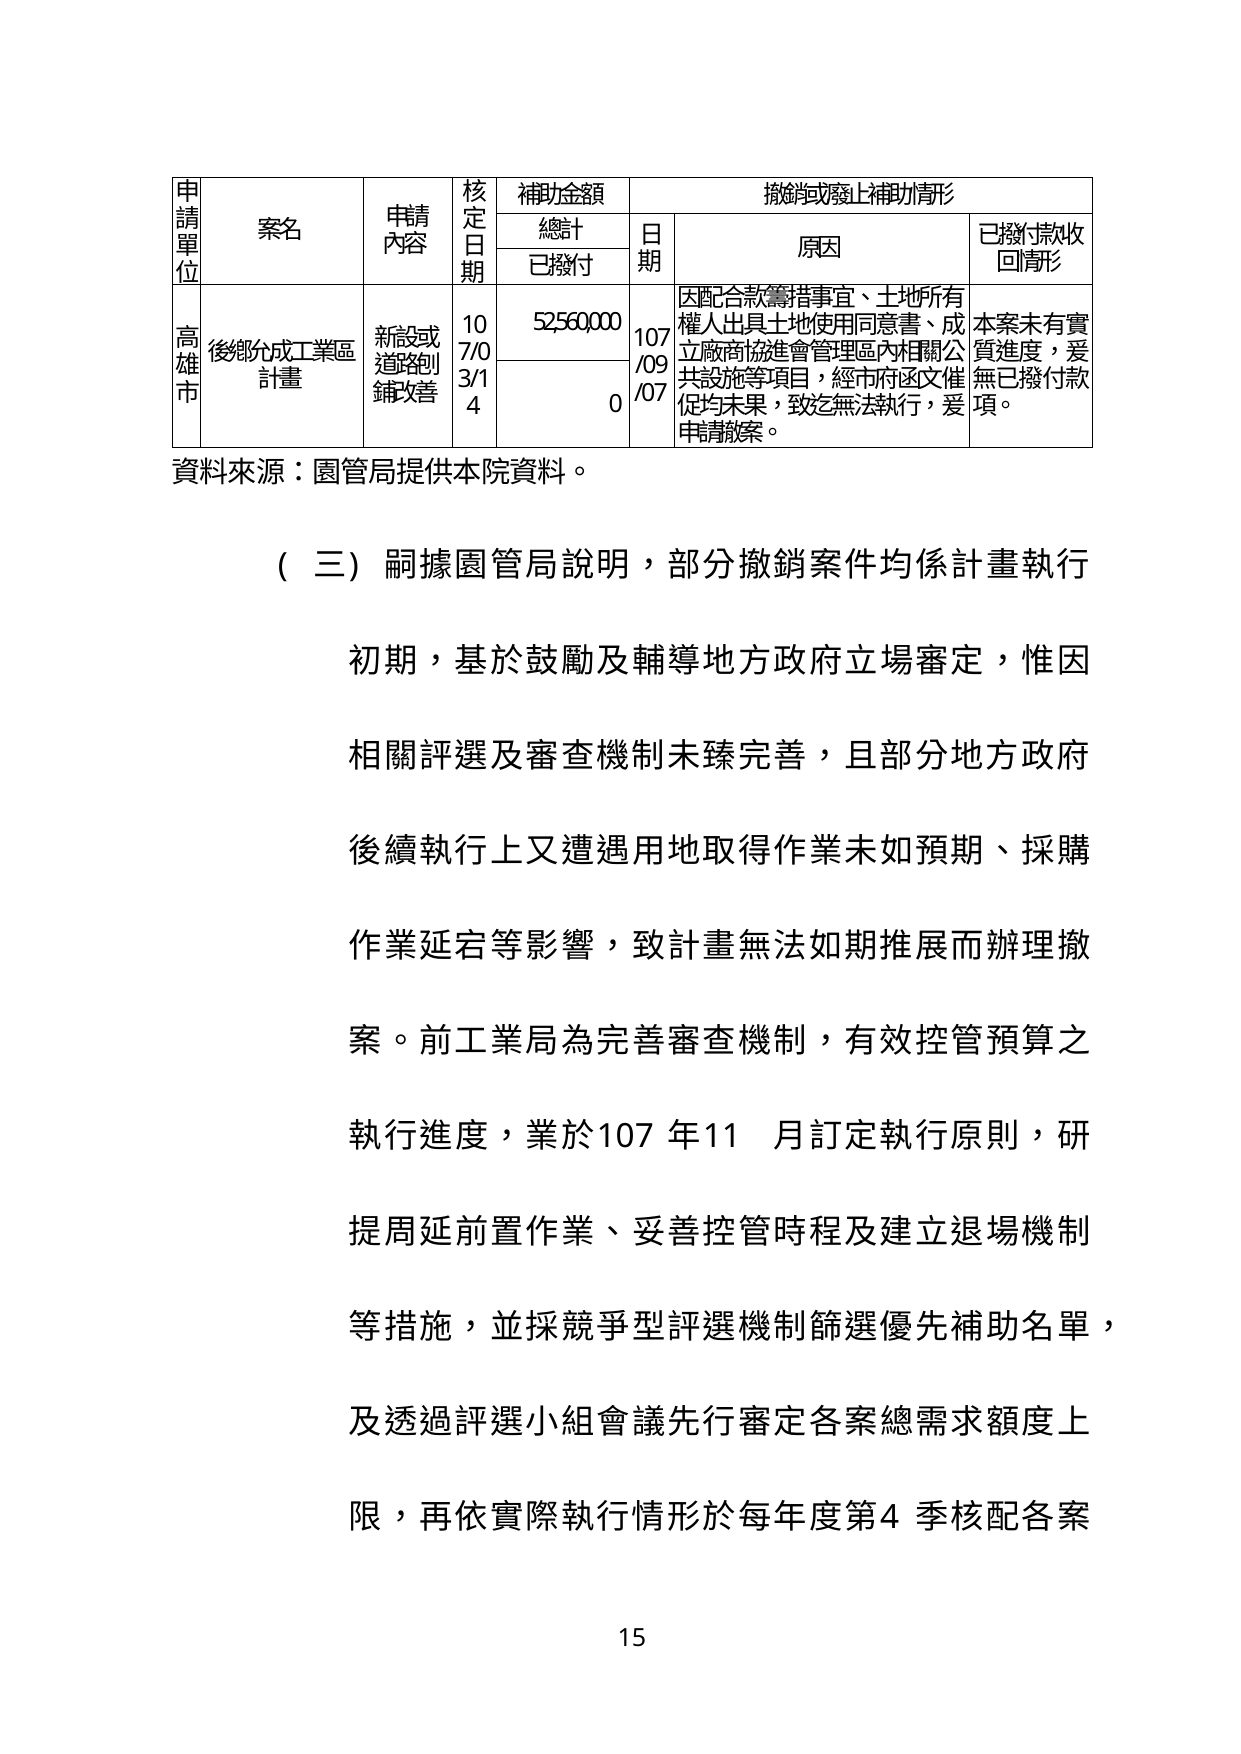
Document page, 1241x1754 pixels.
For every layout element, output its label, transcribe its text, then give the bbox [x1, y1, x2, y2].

text 資料來源：園管局提供本院資料。 [171, 452, 1092, 490]
table_cell 高雄市 [173, 285, 200, 447]
table_cell 本案未有實質進度，爰無已撥付款項。 [970, 285, 1092, 447]
table_cell 0 [497, 361, 629, 447]
table_cell 後鄕允成工業區計畫 [201, 285, 363, 447]
table_cell 日期 [630, 214, 674, 283]
table_header 申請單位 [173, 178, 200, 283]
table_header 案名 [201, 178, 363, 283]
table_cell 52,560,000 [497, 285, 629, 360]
table_header 撤銷或廢止補助情形 [630, 178, 1092, 213]
table_header 核定日期 [453, 178, 496, 283]
table_cell 總計 [497, 214, 629, 248]
table_cell 新設或道路刨鋪改善 [364, 285, 452, 447]
table_cell 已撥付 [497, 249, 629, 283]
table_header 申請 內容 [364, 178, 452, 283]
table_cell 原因 [675, 214, 969, 283]
table_cell 因配合款籌措事宜、土地所有權人出具土地使用同意書、成立廠商協進會管理區內相關公共設施等項目，經市府函文催促均未果，致迄無法執行，爰申請撤案。 [675, 285, 969, 447]
table_cell 107/09/07 [630, 285, 674, 447]
table_cell 已撥付款收回情形 [970, 214, 1092, 283]
table_cell 107/03/14 [453, 285, 496, 447]
table_header 補助金額 [497, 178, 629, 213]
